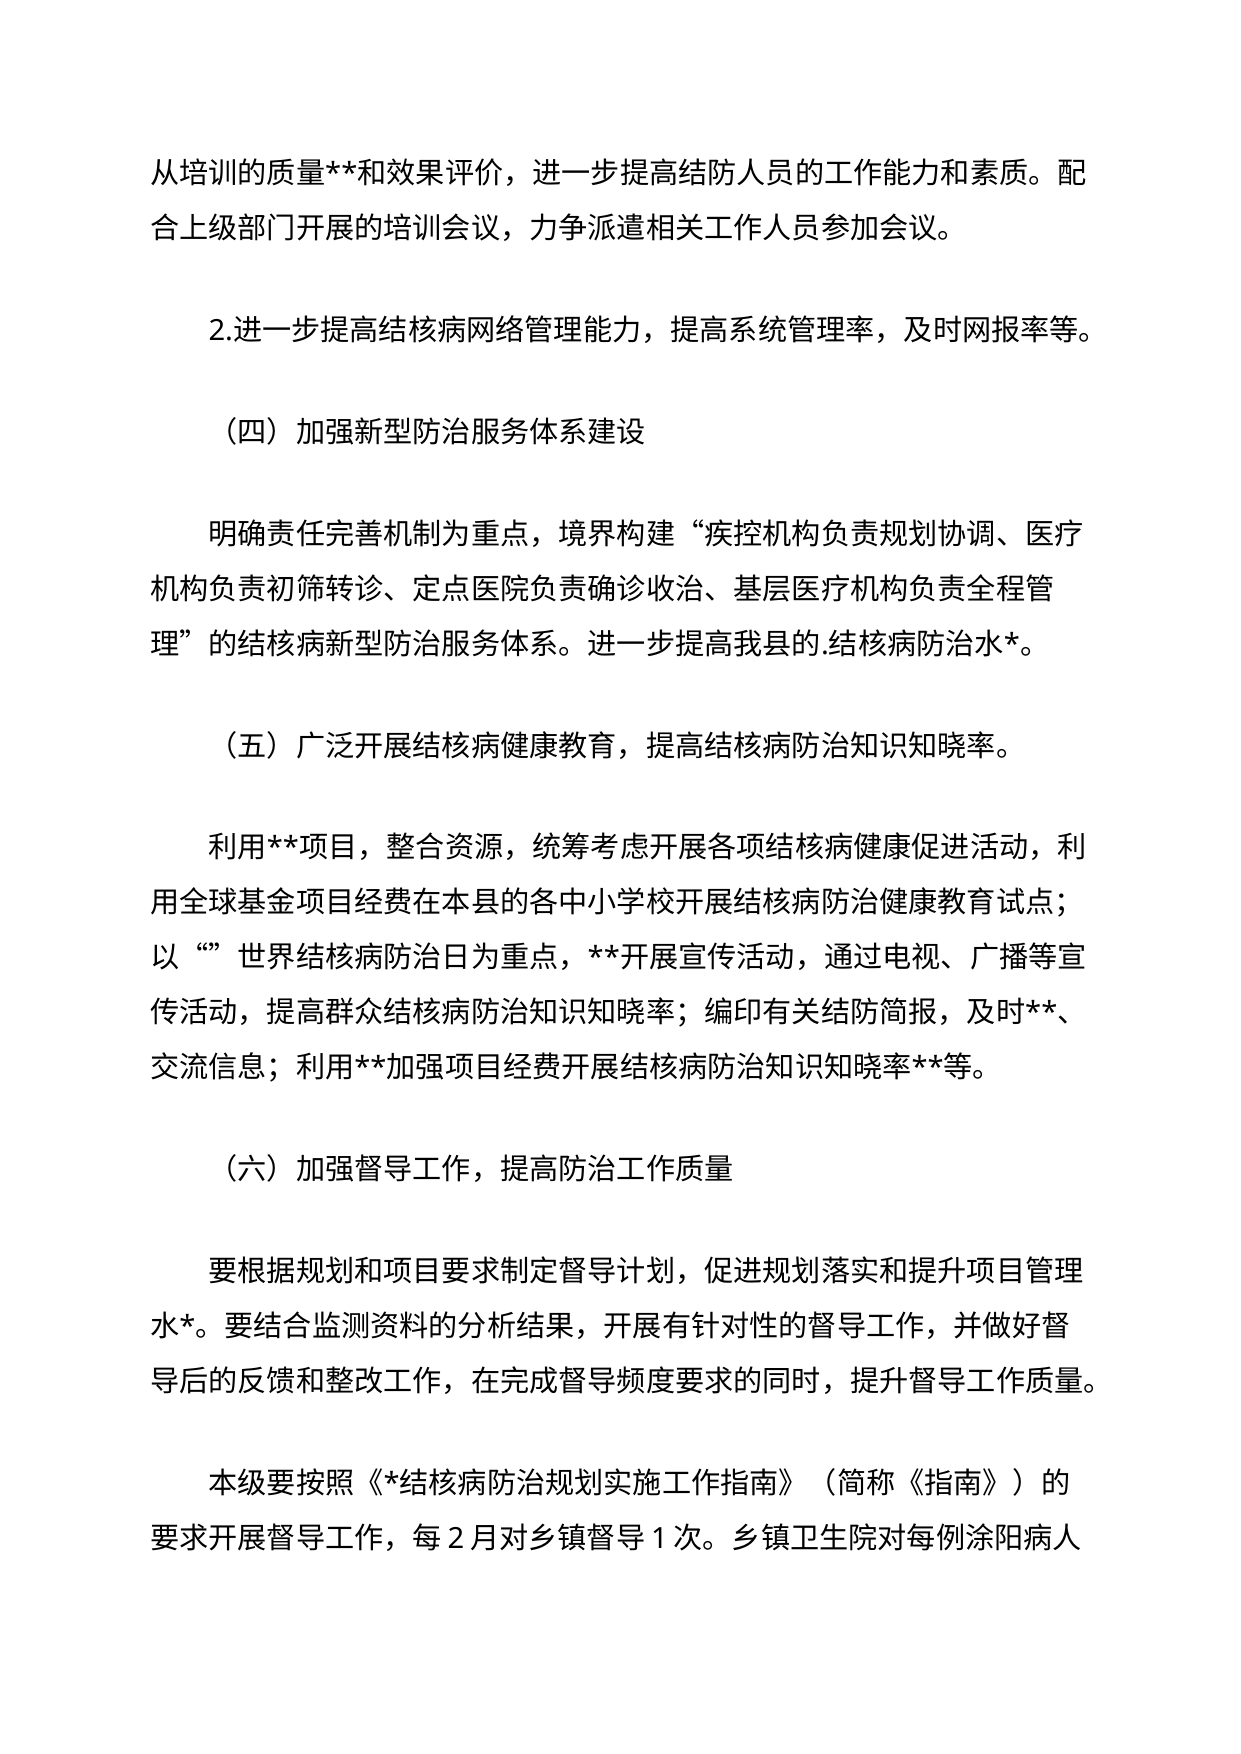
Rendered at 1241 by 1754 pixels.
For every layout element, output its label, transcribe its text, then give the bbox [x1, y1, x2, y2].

text （四）加强新型防治服务体系建设 [150, 409, 1090, 451]
text 要根据规划和项目要求制定督导计划，促进规划落实和提升项目管理水*。要结合监测资料的分析结果，开展有针对性的督导工作，并做好督导后的反馈和整改工作，在完成督导频度要求的同时，提升督导工作质量。 [150, 1248, 1090, 1400]
text 明确责任完善机制为重点，境界构建“疾控机构负责规划协调、医疗机构负责初筛转诊、定点医院负责确诊收治、基层医疗机构负责全程管理”的结核病新型防治服务体系。进一步提高我县的.结核病防治水*。 [150, 511, 1090, 663]
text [150, 1459, 1090, 1557]
text 2.进一步提高结核病网络管理能力，提高系统管理率，及时网报率等。 [150, 307, 1090, 349]
text （五）广泛开展结核病健康教育，提高结核病防治知识知晓率。 [150, 722, 1090, 764]
text 利用**项目，整合资源，统筹考虑开展各项结核病健康促进活动，利用全球基金项目经费在本县的各中小学校开展结核病防治健康教育试点；以“”世界结核病防治日为重点，**开展宣传活动，通过电视、广播等宣传活动，提高群众结核病防治知识知晓率；编印有关结防简报，及时**、交流信息；利用**加强项目经费开展结核病防治知识知晓率**等。 [150, 824, 1090, 1086]
text （六）加强督导工作，提高防治工作质量 [150, 1146, 1090, 1188]
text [150, 150, 1090, 247]
